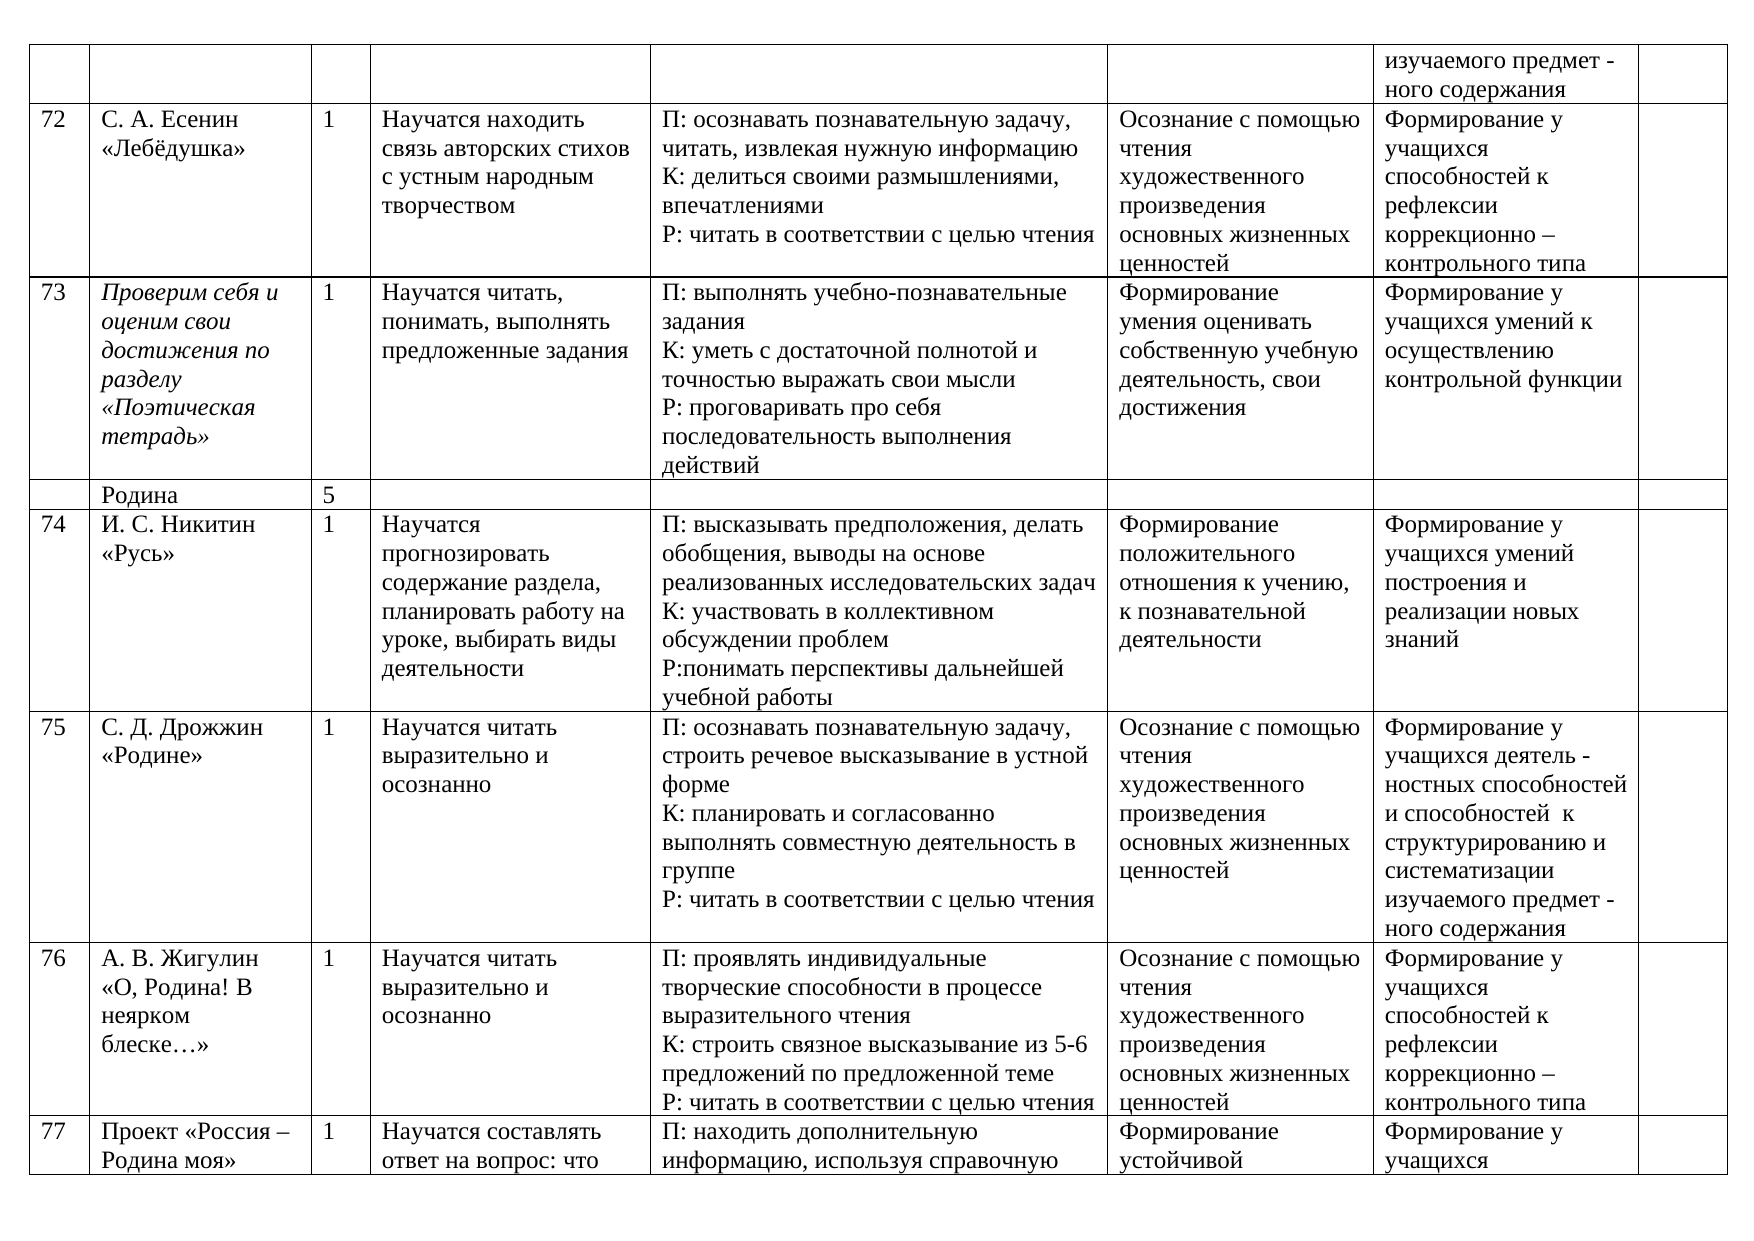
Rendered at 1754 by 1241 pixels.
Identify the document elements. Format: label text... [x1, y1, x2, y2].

table_cell 1 [312, 943, 370, 1115]
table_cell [1374, 45, 1638, 103]
table_cell [371, 480, 650, 508]
table_cell Научатся читать выразительно и осознанно [371, 943, 650, 1115]
table_cell [30, 480, 89, 508]
table_cell [1639, 104, 1727, 276]
table_cell 5 [312, 480, 370, 508]
table_cell 1 [312, 510, 370, 711]
table_cell И. С. Никитин «Русь» [90, 510, 311, 711]
table_cell [1639, 45, 1727, 103]
table_cell А. В. Жигулин «О, Родина! В неярком блеске…» [90, 943, 311, 1115]
table_cell [1639, 278, 1727, 479]
table_cell Научатся читать выразительно и осознанно [371, 712, 650, 942]
table_cell 1 [312, 1116, 370, 1174]
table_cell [371, 45, 650, 103]
table_cell Формирование у учащихся умений построения и реализации новых знаний [1374, 510, 1638, 711]
table_cell Осознание с помощью чтения художественного произведения основных жизненных ценностей [1108, 712, 1373, 942]
table_cell [1374, 480, 1638, 508]
table_cell Формирование у учащихся умений к осуществлению контрольной функции [1374, 278, 1638, 479]
table_cell П: осознавать познавательную задачу, читать, извлекая нужную информацию К: делиться своими размышлениями, впечатлениями Р: читать в соответствии с целью чтения [651, 104, 1107, 276]
table_cell 75 [30, 712, 89, 942]
table_cell П: осознавать познавательную задачу, строить речевое высказывание в устной форме К: планировать и согласованно выполнять совместную деятельность в группе Р: читать в соответствии с целью чтения [651, 712, 1107, 942]
table_cell [1639, 712, 1727, 942]
table_cell Научатся прогнозировать содержание раздела, планировать работу на уроке, выбирать виды деятельности [371, 510, 650, 711]
table_cell Осознание с помощью чтения художественного произведения основных жизненных ценностей [1108, 943, 1373, 1115]
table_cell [1374, 1116, 1638, 1174]
table_cell 71 [30, 45, 89, 103]
table_cell Проверим себя и оценим свои достижения по разделу «Поэтическая тетрадь» [90, 278, 311, 479]
table_cell Формирование положительного отношения к учению, к познавательной деятельности [1108, 510, 1373, 711]
table_cell Формирование у учащихся деятель - ностных способностей и способностей к структурированию и систематизации изучаемого предмет - ного содержания [1374, 712, 1638, 942]
table_cell [1108, 480, 1373, 508]
table_cell Формирование умения оценивать собственную учебную деятельность, свои достижения [1108, 278, 1373, 479]
table_cell Научатся находить связь авторских стихов с устным народным творчеством [371, 104, 650, 276]
table_cell 1 [312, 45, 370, 103]
table_cell [1639, 943, 1727, 1115]
table_cell 76 [30, 943, 89, 1115]
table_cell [90, 1116, 311, 1174]
table_cell С. Д. Дрожжин «Родине» [90, 712, 311, 942]
table_cell [1639, 1116, 1727, 1174]
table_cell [90, 45, 311, 103]
table_cell 72 [30, 104, 89, 276]
table_cell П: выполнять учебно-познавательные задания К: уметь с достаточной полнотой и точностью выражать свои мысли Р: проговаривать про себя последовательность выполнения действий [651, 278, 1107, 479]
table_cell Осознание с помощью чтения художественного произведения основных жизненных ценностей [1108, 104, 1373, 276]
table_cell Формирование у учащихся способностей к рефлексии коррекционно – контрольного типа [1374, 943, 1638, 1115]
table_cell 73 [30, 278, 89, 479]
table_cell [1639, 480, 1727, 508]
table_cell Формирование у учащихся способностей к рефлексии коррекционно – контрольного типа [1374, 104, 1638, 276]
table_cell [1108, 45, 1373, 103]
table_cell Научатся читать, понимать, выполнять предложенные задания [371, 278, 650, 479]
table_cell Родина [90, 480, 311, 508]
table_cell П: проявлять индивидуальные творческие способности в процессе выразительного чтения К: строить связное высказывание из 5-6 предложений по предложенной теме Р: читать в соответствии с целью чтения [651, 943, 1107, 1115]
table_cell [371, 1116, 650, 1174]
table_cell С. А. Есенин «Лебёдушка» [90, 104, 311, 276]
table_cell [1108, 1116, 1373, 1174]
table_cell 77 [30, 1116, 89, 1174]
table_cell 74 [30, 510, 89, 711]
table_cell [651, 480, 1107, 508]
table_cell 1 [312, 278, 370, 479]
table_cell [651, 1116, 1107, 1174]
table_cell 1 [312, 104, 370, 276]
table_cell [651, 45, 1107, 103]
table_cell 1 [312, 712, 370, 942]
table_cell П: высказывать предположения, делать обобщения, выводы на основе реализованных исследовательских задач К: участвовать в коллективном обсуждении проблем Р:понимать перспективы дальнейшей учебной работы [651, 510, 1107, 711]
table_cell [1639, 510, 1727, 711]
